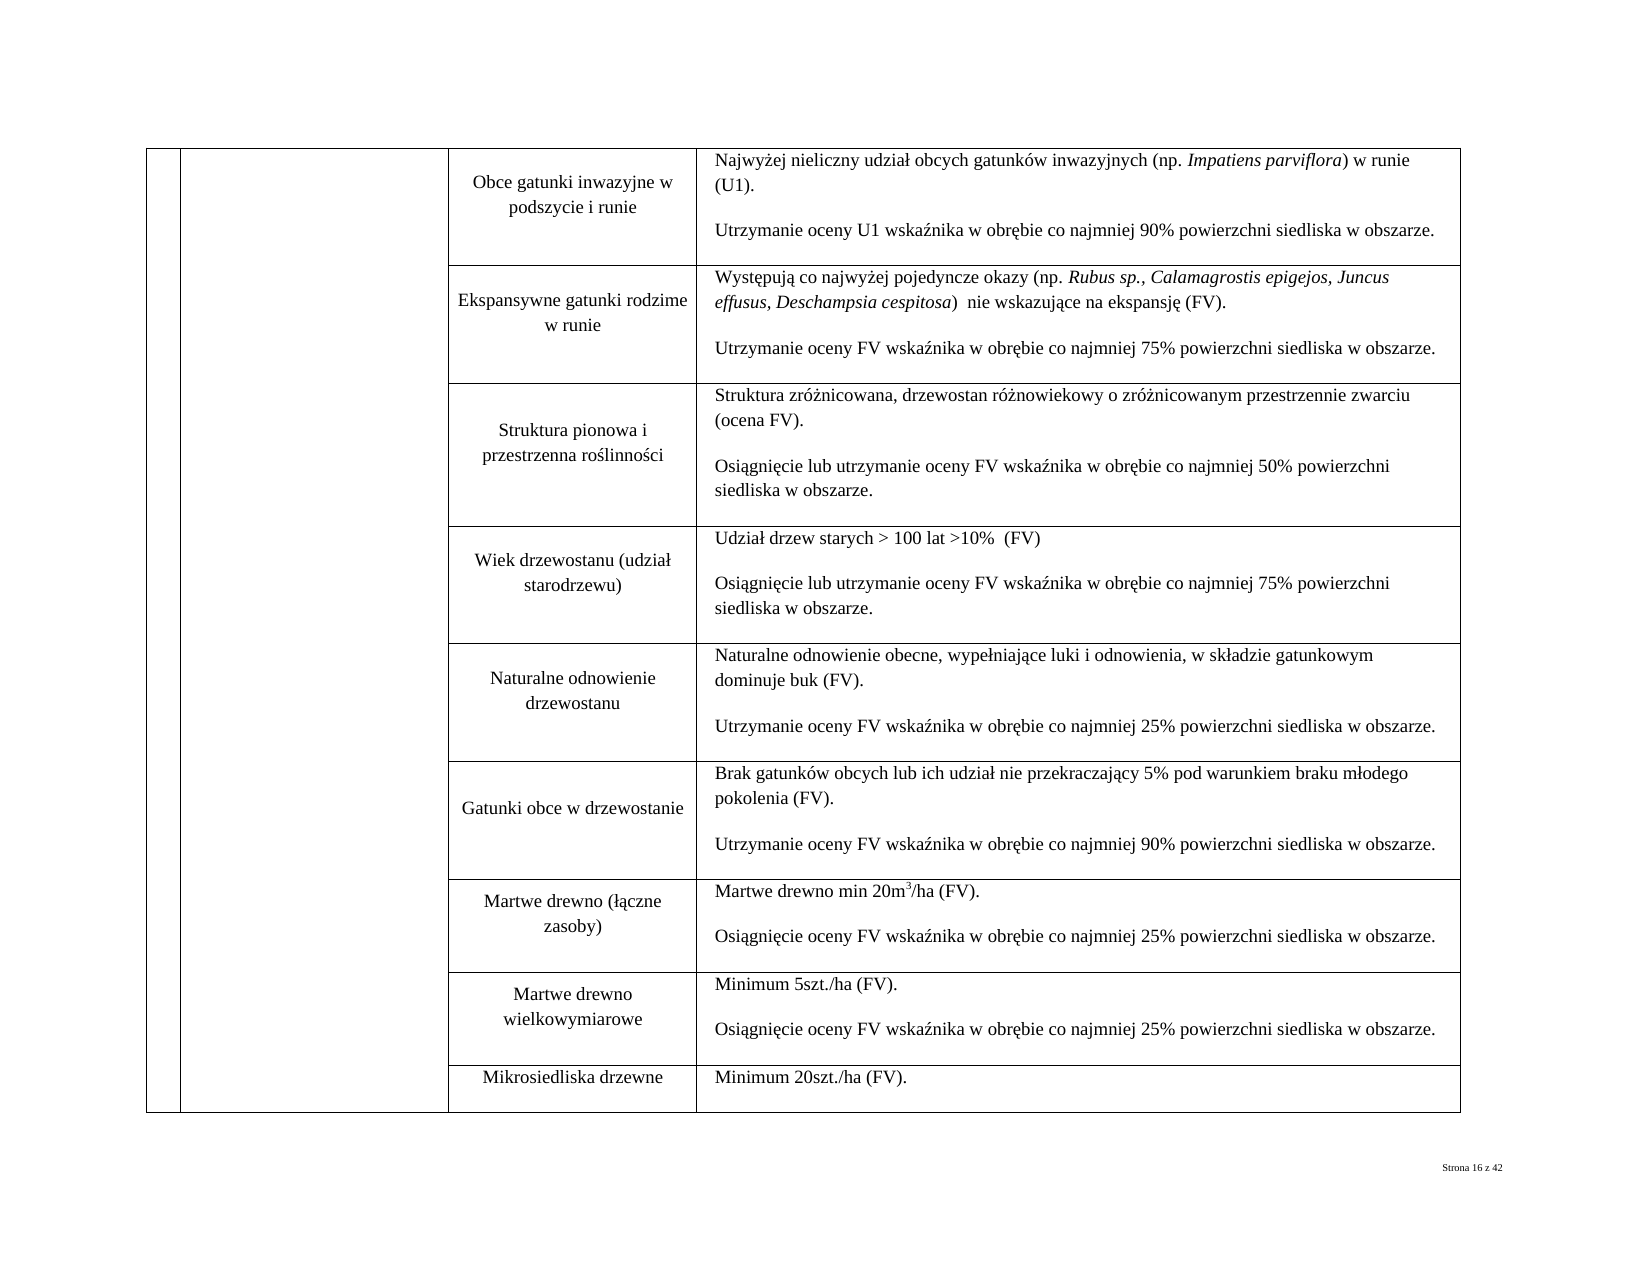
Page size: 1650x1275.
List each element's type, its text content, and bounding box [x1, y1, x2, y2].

table_cell Martwe drewno (łączne zasoby) [449, 880, 696, 972]
table_cell Wiek drzewostanu (udział starodrzewu) [449, 527, 696, 643]
table_cell Minimum 5szt./ha (FV). Osiągnięcie oceny FV wskaźnika w obrębie co najmniej 25% powierzchni siedliska w obszarze. [697, 973, 1460, 1064]
table_cell Gatunki obce w drzewostanie [449, 762, 696, 879]
table_cell Brak gatunków obcych lub ich udział nie przekraczający 5% pod warunkiem braku młodego pokolenia (FV). Utrzymanie oceny FV wskaźnika w obrębie co najmniej 90% powierzchni siedliska w obszarze. [697, 762, 1460, 879]
table_cell Naturalne odnowienie obecne, wypełniające luki i odnowienia, w składzie gatunkowym dominuje buk (FV). Utrzymanie oceny FV wskaźnika w obrębie co najmniej 25% powierzchni siedliska w obszarze. [697, 644, 1460, 761]
table_cell Martwe drewno wielkowymiarowe [449, 973, 696, 1064]
table_cell Ekspansywne gatunki rodzime w runie [449, 266, 696, 383]
table_cell Występują co najwyżej pojedyncze okazy (np. Rubus sp., Calamagrostis epigejos, Juncus effusus, Deschampsia cespitosa) nie wskazujące na ekspansję (FV). Utrzymanie oceny FV wskaźnika w obrębie co najmniej 75% powierzchni siedliska w obszarze. [697, 266, 1460, 383]
table_cell Struktura pionowa i przestrzenna roślinności [449, 384, 696, 526]
table_cell Struktura zróżnicowana, drzewostan różnowiekowy o zróżnicowanym przestrzennie zwarciu (ocena FV). Osiągnięcie lub utrzymanie oceny FV wskaźnika w obrębie co najmniej 50% powierzchni siedliska w obszarze. [697, 384, 1460, 526]
table_cell Udział drzew starych > 100 lat >10% (FV) Osiągnięcie lub utrzymanie oceny FV wskaźnika w obrębie co najmniej 75% powierzchni siedliska w obszarze. [697, 527, 1460, 643]
table_cell Naturalne odnowienie drzewostanu [449, 644, 696, 761]
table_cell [697, 1066, 1460, 1112]
table_cell Obce gatunki inwazyjne w podszycie i runie [449, 149, 696, 265]
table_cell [449, 1066, 696, 1112]
table_cell Najwyżej nieliczny udział obcych gatunków inwazyjnych (np. Impatiens parviflora) w runie (U1). Utrzymanie oceny U1 wskaźnika w obrębie co najmniej 90% powierzchni siedliska w obszarze. [697, 149, 1460, 265]
table_cell Martwe drewno min 20m3/ha (FV). Osiągnięcie oceny FV wskaźnika w obrębie co najmniej 25% powierzchni siedliska w obszarze. [697, 880, 1460, 972]
